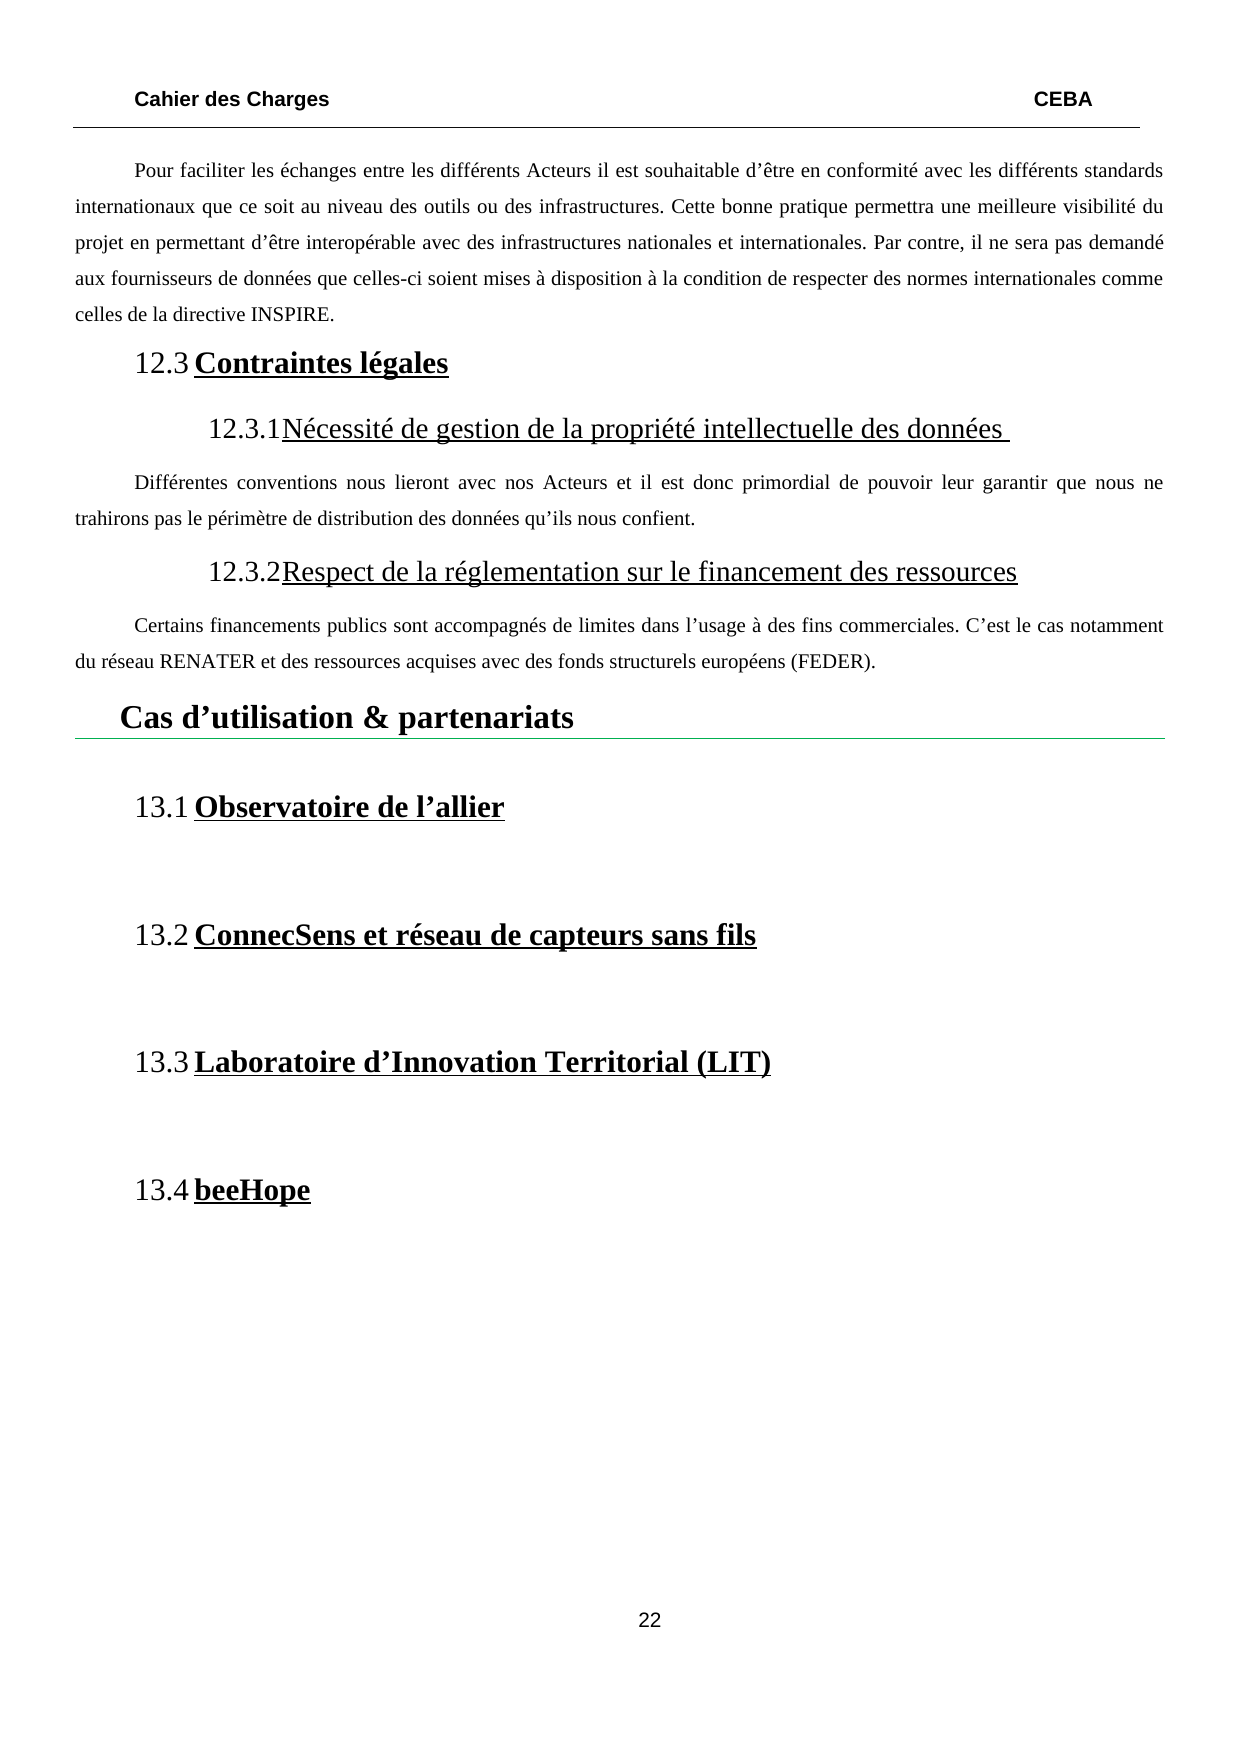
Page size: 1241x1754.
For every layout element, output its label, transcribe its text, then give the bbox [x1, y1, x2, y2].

text Certains financements publics sont accompagnés de limites dans l’usage à des fins commerciales. C’est le cas notamment du réseau RENATER et des ressources acquises avec des fonds structurels européens (FEDER). [75, 613, 1165, 673]
text Différentes conventions nous lieront avec nos Acteurs et il est donc primordial de pouvoir leur garantir que nous ne trahirons pas le périmètre de distribution des données qu’ils nous confient. [75, 469, 1165, 530]
text Pour faciliter les échanges entre les différents Acteurs il est souhaitable d’être en conformité avec les différents standards internationaux que ce soit au niveau des outils ou des infrastructures. Cette bonne pratique permettra une meilleure visibilité du projet en permettant d’être interopérable avec des infrastructures nationales et internationales. Par contre, il ne sera pas demandé aux fournisseurs de données que celles-ci soient mises à disposition à la condition de respecter des normes internationales comme celles de la directive INSPIRE. [75, 158, 1165, 326]
subtitle ConnecSens et réseau de capteurs sans fils [134, 916, 1165, 952]
subtitle Cas d’utilisation & partenariats [75, 697, 1165, 738]
subtitle Respect de la réglementation sur le financement des ressources [208, 554, 1165, 588]
subtitle beeHope [134, 1171, 1165, 1207]
subtitle Nécessité de gestion de la propriété intellectuelle des données [208, 411, 1165, 444]
subtitle Laboratoire d’Innovation Territorial (LIT) [134, 1043, 1165, 1079]
subtitle Contraintes légales [134, 345, 1165, 381]
subtitle Observatoire de l’allier [134, 789, 1165, 825]
